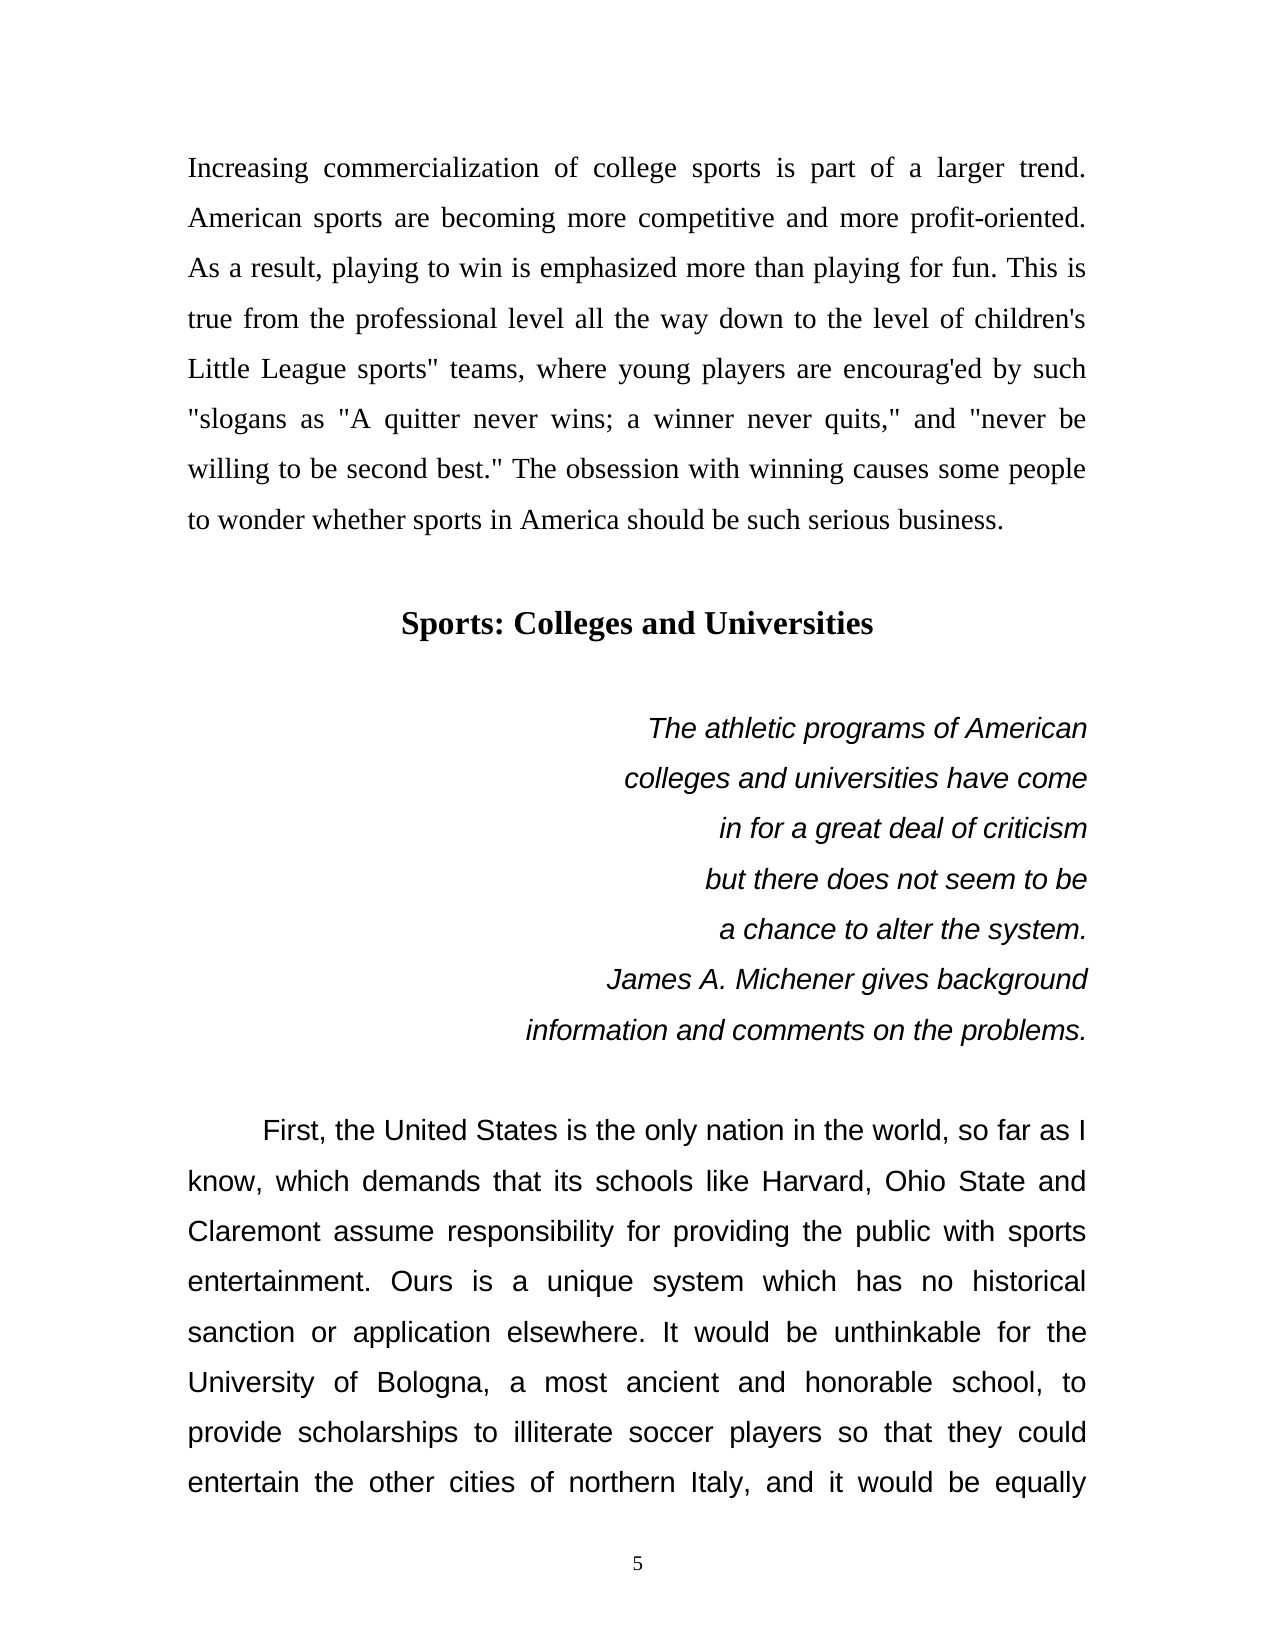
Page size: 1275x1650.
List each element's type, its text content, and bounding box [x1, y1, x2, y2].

text Sports: Colleges and Universities [187, 603, 1087, 641]
text in for a great deal of criticism [187, 811, 1087, 845]
text colleges and universities have come [187, 761, 1087, 794]
text Increasing commercialization of college sports is part of a larger trend. American sports are becoming more competitive and more profit-oriented. As a result, playing to win is emphasized more than playing for fun. This is true from the professional level all the way down to the level of children's Little League sports" teams, where young players are encourag'ed by such "slogans as "A quitter never wins; a winner never quits," and "never be willing to be second best." The obsession with winning causes some people to wonder whether sports in America should be such serious business. [187, 150, 1087, 536]
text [187, 1113, 1087, 1499]
text but there does not seem to be [187, 862, 1087, 895]
text information and comments on the problems. [187, 1013, 1087, 1046]
text James A. Michener gives background [187, 962, 1087, 996]
text a chance to alter the system. [187, 912, 1087, 946]
text The athletic programs of American [187, 711, 1087, 744]
